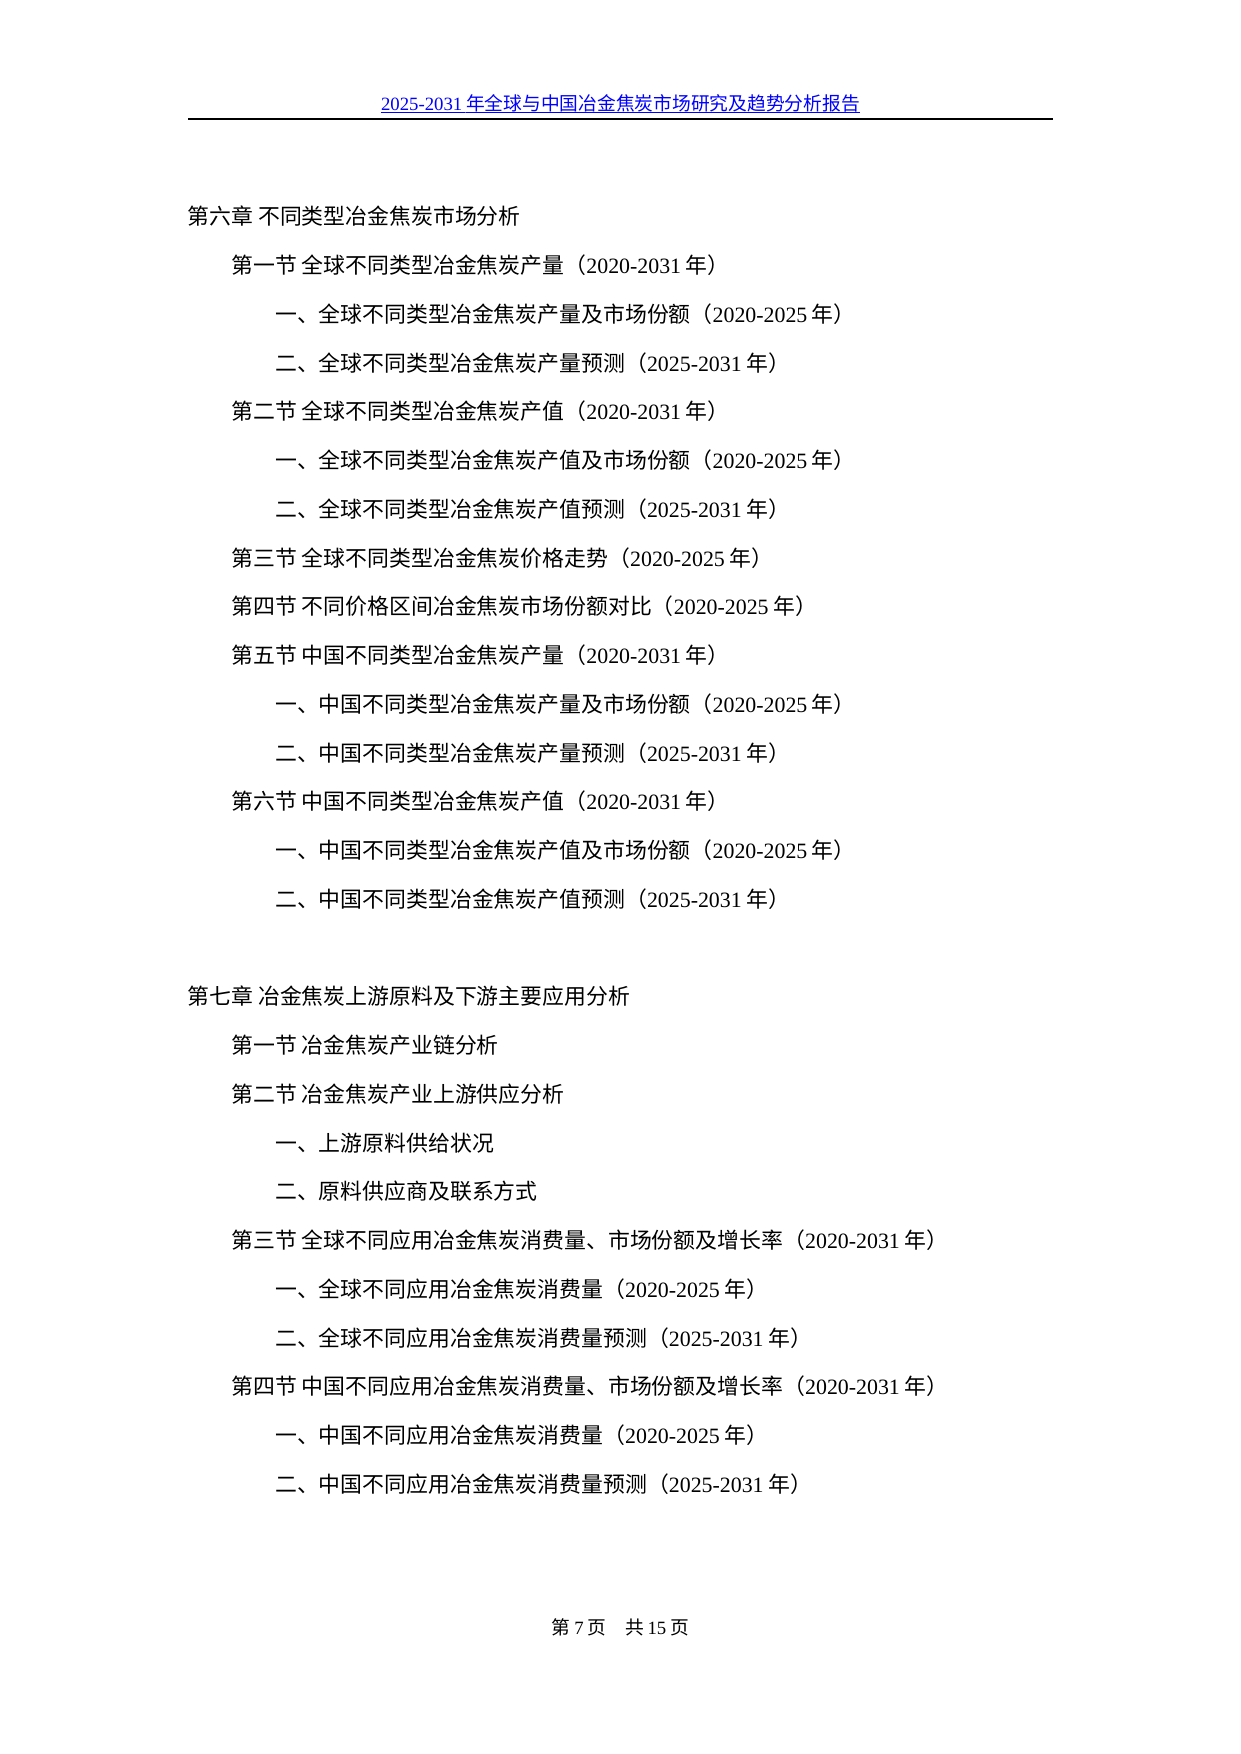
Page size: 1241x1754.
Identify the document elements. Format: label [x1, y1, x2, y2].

text [187, 150, 1053, 1499]
